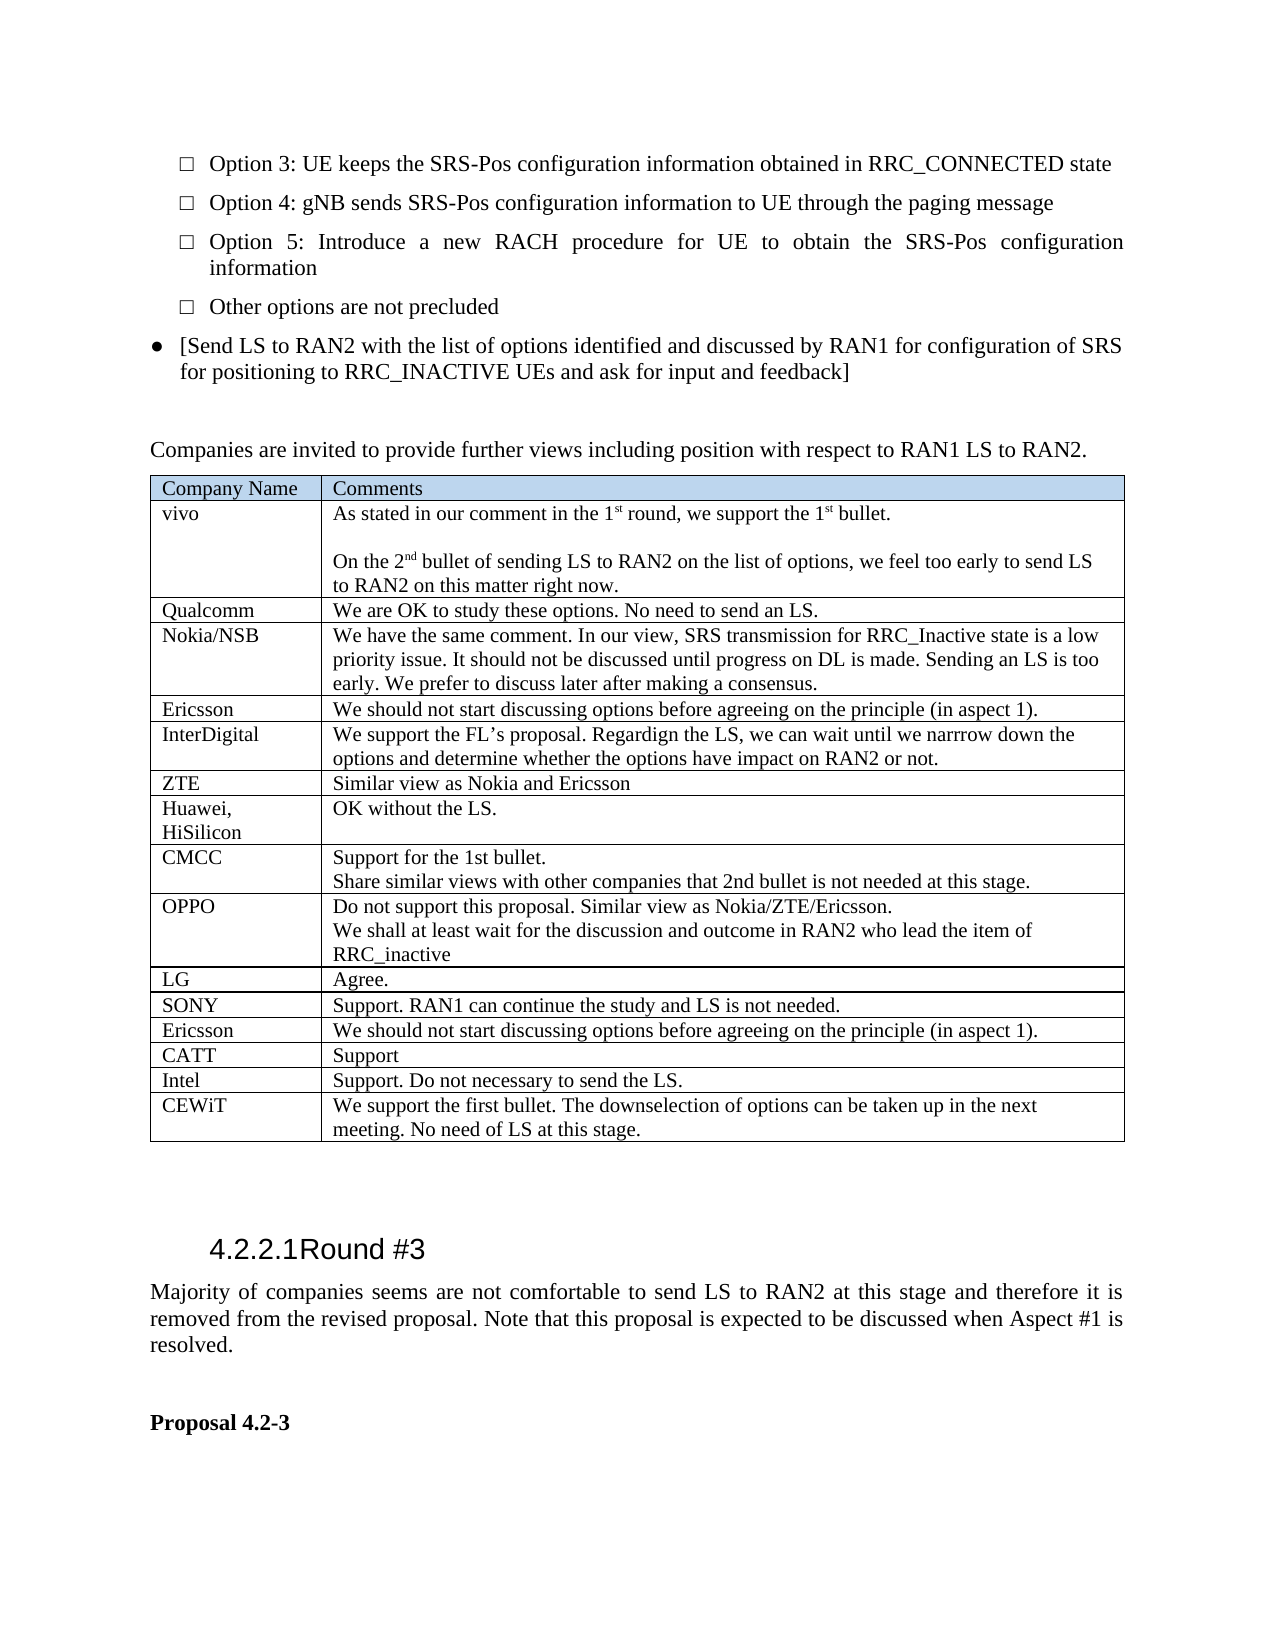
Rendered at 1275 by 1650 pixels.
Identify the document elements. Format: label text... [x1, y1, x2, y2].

table_header Comments [322, 476, 1124, 500]
text Majority of companies seems are not comfortable to send LS to RAN2 at this stage and therefore it is removed from the revised proposal. Note that this proposal is expected to be discussed when Aspect #1 is resolved. [150, 1278, 1125, 1357]
table_cell We are OK to study these options. No need to send an LS. [322, 598, 1124, 622]
text Companies are invited to provide further views including position with respect to RAN1 LS to RAN2. [150, 436, 1125, 462]
list [Send LS to RAN2 with the list of options identified and discussed by RAN1 for configuration of SRS for positioning to RRC_INACTIVE UEs and ask for input and feedback] [150, 332, 1125, 384]
table_cell Ericsson [151, 1018, 321, 1042]
list Option 5: Introduce a new RACH procedure for UE to obtain the SRS-Pos configuration information [179, 228, 1125, 280]
list Option 4: gNB sends SRS-Pos configuration information to UE through the paging message [179, 189, 1125, 215]
table_cell Huawei, HiSilicon [151, 796, 321, 844]
table_cell CEWiT [151, 1093, 321, 1141]
table_cell LG [151, 968, 321, 991]
table_cell Intel [151, 1068, 321, 1092]
table_cell OK without the LS. [322, 796, 1124, 844]
table_cell We support the FL’s proposal. Regardign the LS, we can wait until we narrrow down the options and determine whether the options have impact on RAN2 or not. [322, 722, 1124, 770]
table_header Company Name [151, 476, 321, 500]
table_cell SONY [151, 993, 321, 1017]
table_cell Similar view as Nokia and Ericsson [322, 771, 1124, 795]
table_cell Support. Do not necessary to send the LS. [322, 1068, 1124, 1092]
table_cell InterDigital [151, 722, 321, 770]
table_cell We should not start discussing options before agreeing on the principle (in aspect 1). [322, 1018, 1124, 1042]
table_cell We support the first bullet. The downselection of options can be taken up in the next meeting. No need of LS at this stage. [322, 1093, 1124, 1141]
table_cell OPPO [151, 894, 321, 966]
table_cell ZTE [151, 771, 321, 795]
text Proposal 4.2-3 [150, 1409, 1125, 1435]
list Option 3: UE keeps the SRS-Pos configuration information obtained in RRC_CONNECTED state [179, 150, 1125, 176]
table_cell We should not start discussing options before agreeing on the principle (in aspect 1). [322, 696, 1124, 721]
table_cell We have the same comment. In our view, SRS transmission for RRC_Inactive state is a low priority issue. It should not be discussed until progress on DL is made. Sending an LS is too early. We prefer to discuss later after making a consensus. [322, 623, 1124, 695]
table_cell CMCC [151, 845, 321, 893]
table_cell Do not support this proposal. Similar view as Nokia/ZTE/Ericsson. We shall at least wait for the discussion and outcome in RAN2 who lead the item of RRC_inactive [322, 894, 1124, 966]
table_cell Agree. [322, 968, 1124, 991]
table_cell Support for the 1st bullet. Share similar views with other companies that 2nd bullet is not needed at this stage. [322, 845, 1124, 893]
table_cell Support [322, 1043, 1124, 1067]
table_cell Nokia/NSB [151, 623, 321, 695]
list Other options are not precluded [179, 293, 1125, 319]
table_cell vivo [151, 501, 321, 597]
table_cell As stated in our comment in the 1st round, we support the 1st bullet. On the 2nd bullet of sending LS to RAN2 on the list of options, we feel too early to send LS to RAN2 on this matter right now. [322, 501, 1124, 597]
table_cell Ericsson [151, 696, 321, 721]
table_cell CATT [151, 1043, 321, 1067]
table_cell Qualcomm [151, 598, 321, 622]
table_cell Support. RAN1 can continue the study and LS is not needed. [322, 993, 1124, 1017]
subtitle Round #3 [209, 1232, 1125, 1266]
